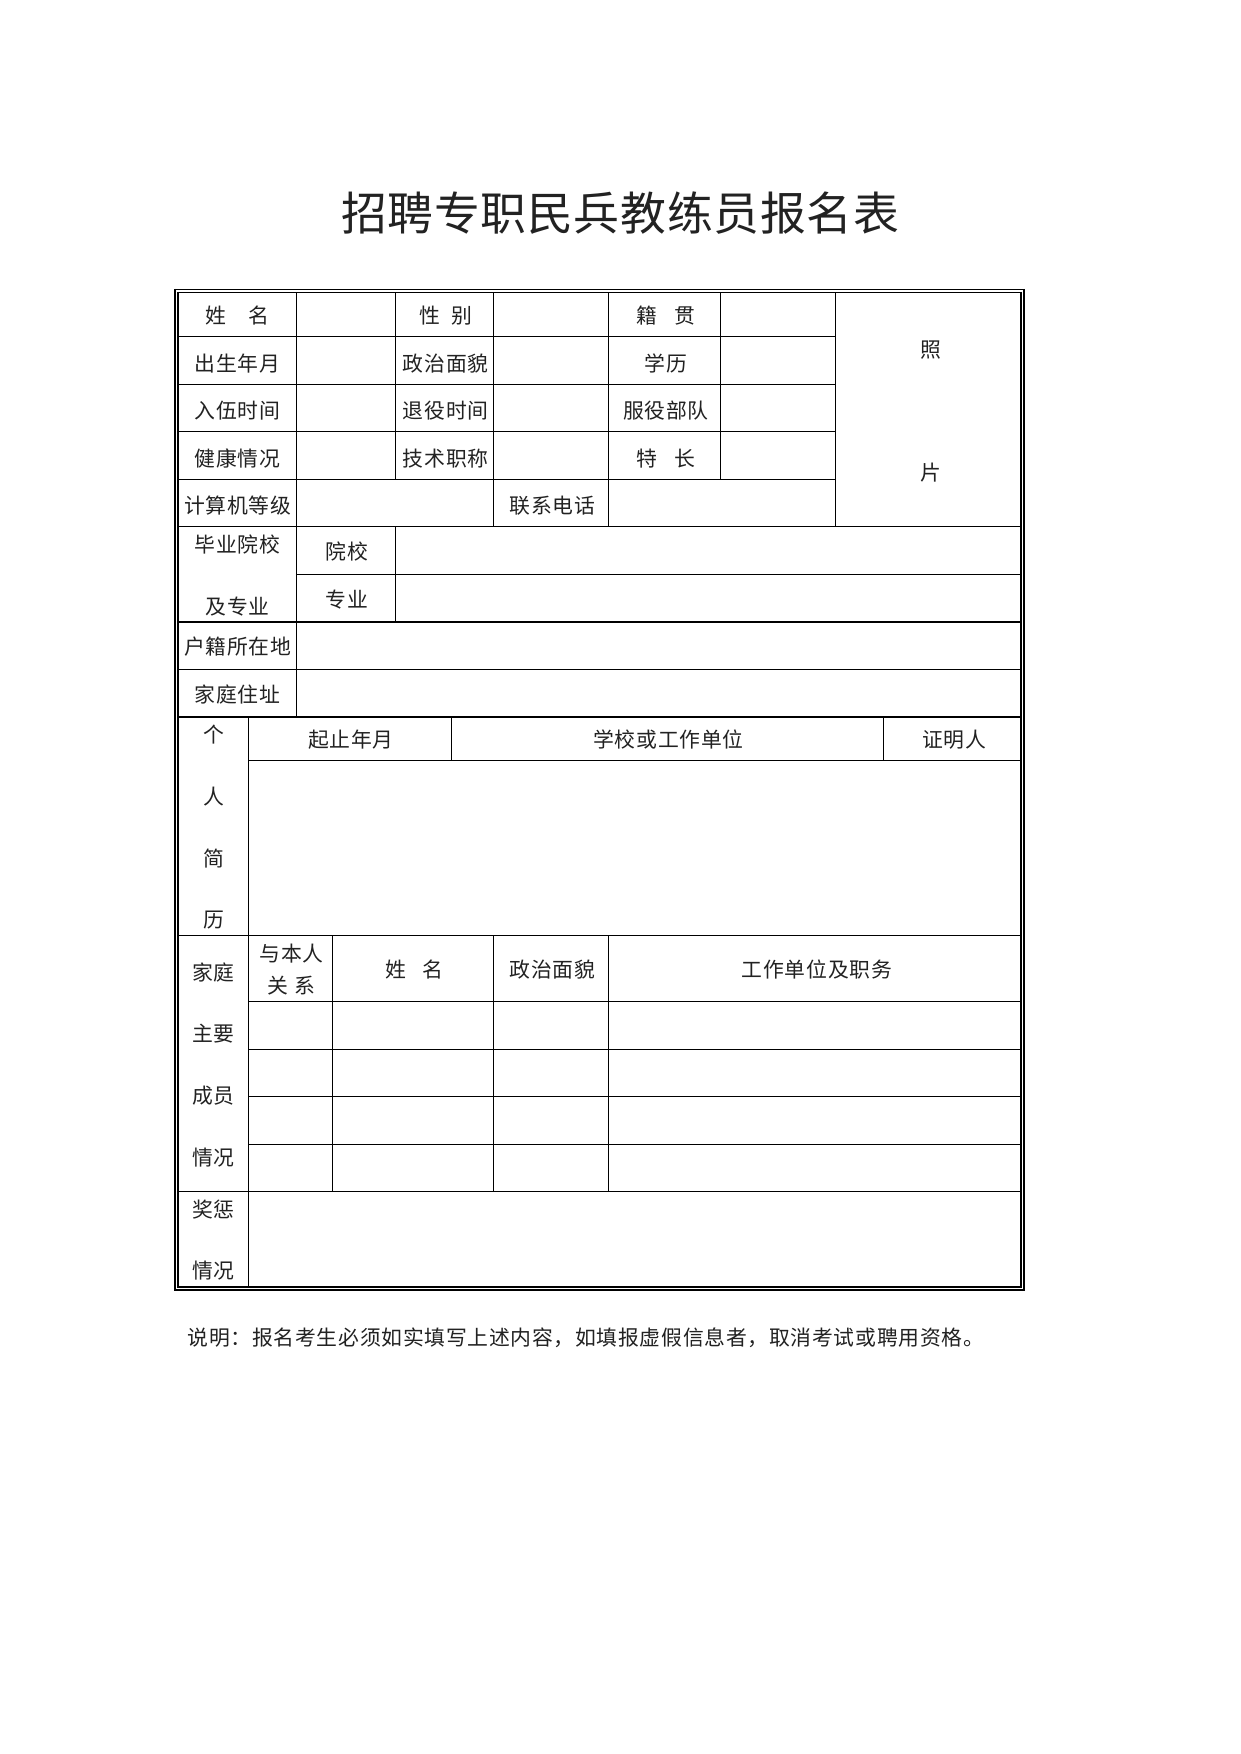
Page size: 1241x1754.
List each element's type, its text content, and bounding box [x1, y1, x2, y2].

table_cell [297, 480, 493, 526]
table_cell [249, 1002, 332, 1048]
table_cell [609, 1050, 1020, 1096]
table_cell 入伍时间 [179, 385, 296, 431]
table_cell 工作单位及职务 [609, 936, 1020, 1001]
text 说明：报名考生必须如实填写上述内容，如填报虚假信息者，取消考试或聘用资格。 [187, 1320, 1053, 1352]
table_cell 服役部队 [609, 385, 720, 431]
table_header [494, 293, 608, 336]
table_cell 特 长 [609, 432, 720, 479]
table_header 性 别 [396, 293, 493, 336]
table_cell [333, 1097, 493, 1143]
table_cell [333, 1050, 493, 1096]
table_cell [396, 575, 1020, 621]
table_cell [333, 1002, 493, 1048]
text 招聘专职民兵教练员报名表 [187, 162, 1053, 259]
table_header [297, 293, 395, 336]
table_cell [297, 432, 395, 479]
table_header 照 片 [836, 293, 1020, 526]
table_header 籍 贯 [609, 293, 720, 336]
table_cell 退役时间 [396, 385, 493, 431]
table_cell [297, 623, 1020, 669]
table_cell 个 人 简 历 [179, 718, 248, 935]
table_cell [494, 1050, 608, 1096]
table_cell 起止年月 [249, 718, 451, 760]
table_cell [609, 1097, 1020, 1143]
table_cell 姓 名 [333, 936, 493, 1001]
table_cell 学校或工作单位 [452, 718, 883, 760]
table_cell 家庭住址 [179, 670, 296, 716]
table_cell 院校 [297, 527, 395, 574]
table_cell [297, 385, 395, 431]
table_cell [297, 670, 1020, 716]
table_cell [609, 1002, 1020, 1048]
table_cell 学历 [609, 337, 720, 384]
table_cell 政治面貌 [396, 337, 493, 384]
table_cell [249, 1097, 332, 1143]
table_cell [494, 1097, 608, 1143]
table_cell 专业 [297, 575, 395, 621]
table_cell 与本人关 系 [249, 936, 332, 1001]
table_cell [249, 1050, 332, 1096]
table_cell [249, 1145, 332, 1191]
table_cell [396, 527, 1020, 574]
table_cell [249, 1192, 1020, 1286]
table_cell 证明人 [884, 718, 1020, 760]
table_cell 政治面貌 [494, 936, 608, 1001]
table_cell 毕业院校 及专业 [179, 527, 296, 621]
table_cell [721, 337, 835, 384]
table_cell [721, 385, 835, 431]
table_cell [721, 432, 835, 479]
table_cell 户籍所在地 [179, 623, 296, 669]
table_header [721, 293, 835, 336]
table_cell [494, 432, 608, 479]
table_cell 计算机等级 [179, 480, 296, 526]
table_cell [494, 1002, 608, 1048]
table_cell [333, 1145, 493, 1191]
table_cell 家庭 主要 成员 情况 [179, 936, 248, 1191]
table_cell 联系电话 [494, 480, 608, 526]
table_cell 技术职称 [396, 432, 493, 479]
table_header 姓 名 [179, 293, 296, 336]
table_cell 健康情况 [179, 432, 296, 479]
table_cell [609, 480, 835, 526]
table_cell [494, 337, 608, 384]
table_cell [249, 761, 1020, 935]
table_cell [494, 385, 608, 431]
table_cell [297, 337, 395, 384]
table_cell [609, 1145, 1020, 1191]
table_cell [494, 1145, 608, 1191]
table_cell 奖惩 情况 [179, 1192, 248, 1286]
table_cell 出生年月 [179, 337, 296, 384]
